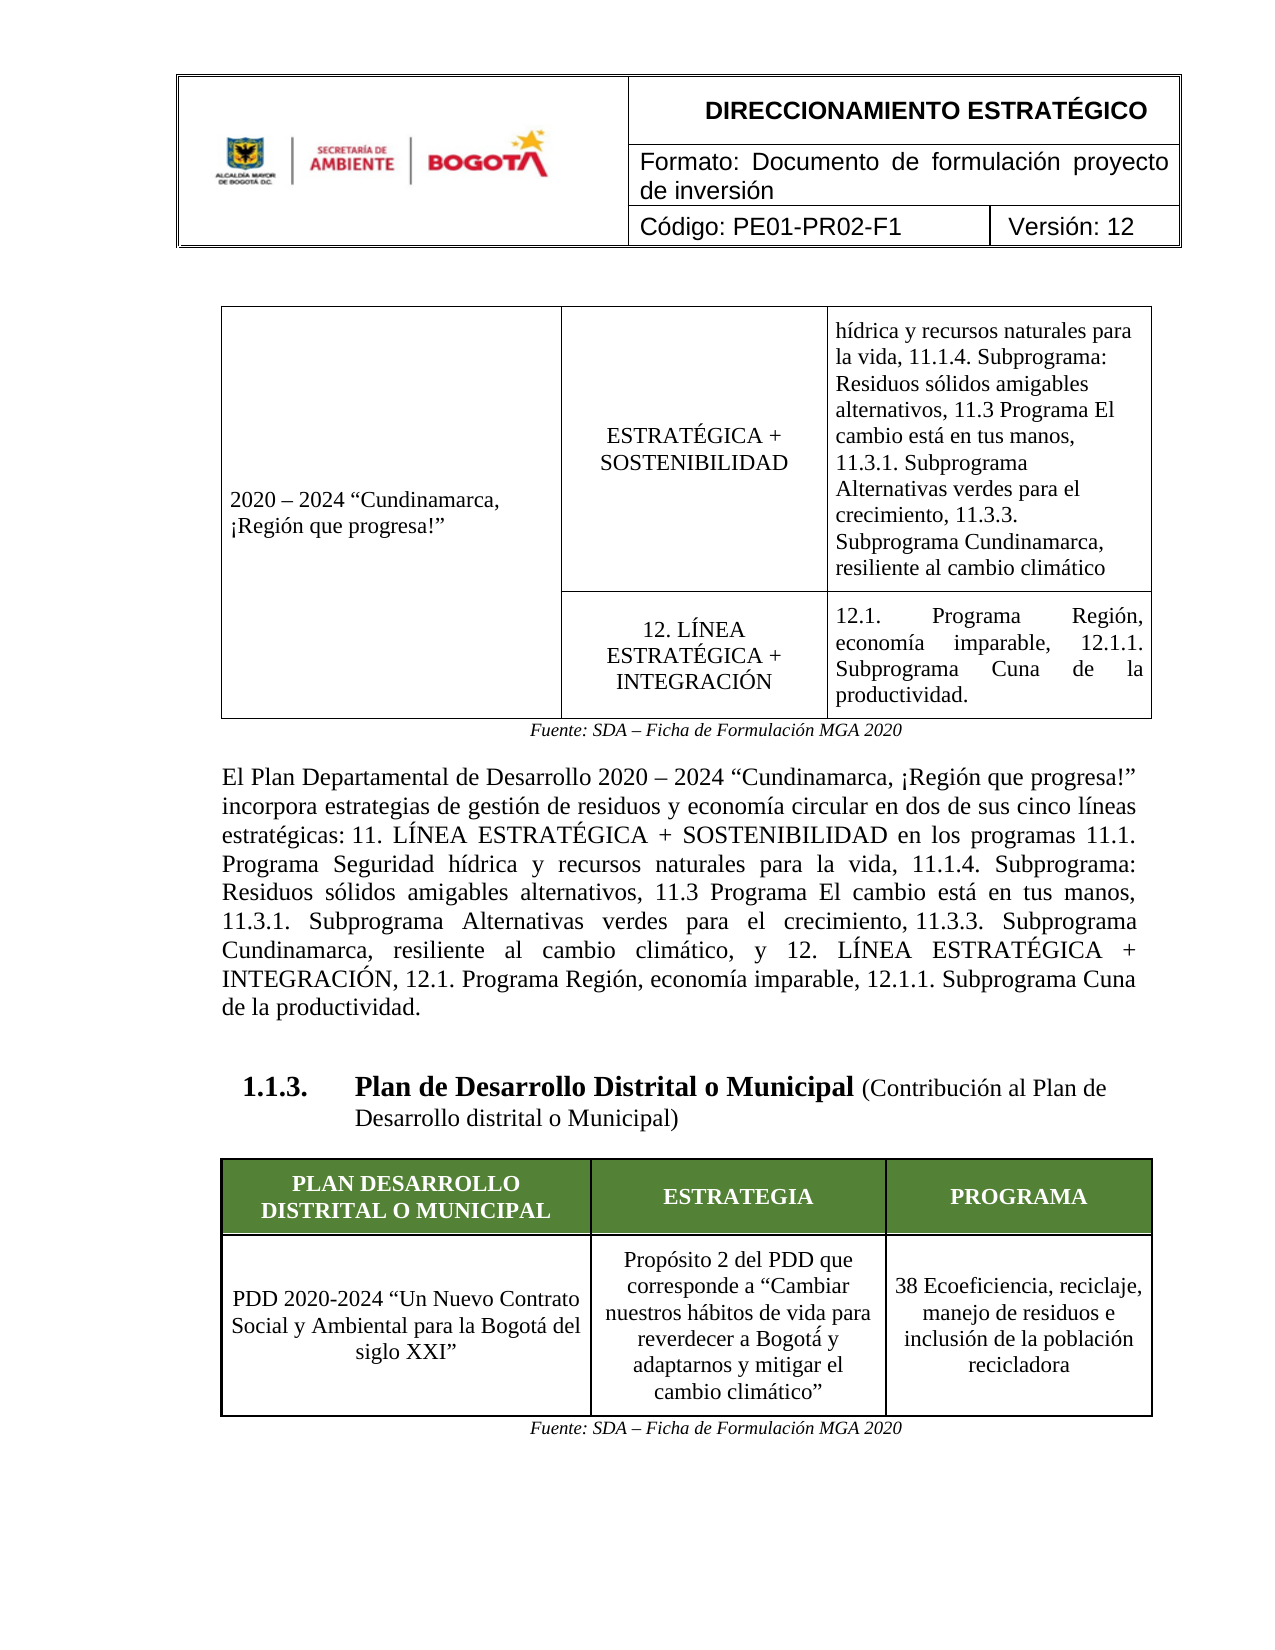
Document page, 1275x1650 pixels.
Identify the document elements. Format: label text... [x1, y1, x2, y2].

table_cell 12. LÍNEA ESTRATÉGICA + INTEGRACIÓN [562, 592, 827, 718]
text Fuente: SDA – Ficha de Formulación MGA 2020 [297, 1417, 1137, 1438]
table_cell Propósito 2 del PDD que corresponde a “Cambiar nuestros hábitos de vida para reverdecer a Bogotá́ y adaptarnos y mitigar el cambio climático” [592, 1236, 885, 1414]
table_cell 11. LÍNEA ESTRATÉGICA + SOSTENIBILIDAD [562, 307, 827, 591]
table_cell Plan Departamental de Desarrollo 2020 – 2024 “Cundinamarca, ¡Región que progresa!” [222, 307, 561, 718]
list Plan de Desarrollo Distrital o Municipal (Contribución al Plan de Desarrollo distrital o Municipal) [242, 1069, 1137, 1131]
table_cell 38 Ecoeficiencia, reciclaje, manejo de residuos e inclusión de la población recicladora [887, 1236, 1151, 1414]
table_header PROGRAMA [887, 1160, 1151, 1233]
table_cell 12.1. Programa Región, economía imparable, 12.1.1. Subprograma Cuna de la productividad. [828, 592, 1151, 718]
text El Plan Departamental de Desarrollo 2020 – 2024 “Cundinamarca, ¡Región que progresa!” incorpora estrategias de gestión de residuos y economía circular en dos de sus cinco líneas estratégicas: 11. LÍNEA ESTRATÉGICA + SOSTENIBILIDAD en los programas 11.1. Programa Seguridad hídrica y recursos naturales para la vida, 11.1.4. Subprograma: Residuos sólidos amigables alternativos, 11.3 Programa El cambio está en tus manos, 11.3.1. Subprograma Alternativas verdes para el crecimiento, 11.3.3. Subprograma Cundinamarca, resiliente al cambio climático, y 12. LÍNEA ESTRATÉGICA + INTEGRACIÓN, 12.1. Programa Región, economía imparable, 12.1.1. Subprograma Cuna de la productividad. [222, 762, 1137, 1021]
table_cell PDD 2020-2024 “Un Nuevo Contrato Social y Ambiental para la Bogotá del siglo XXI” [223, 1236, 590, 1414]
table_header PLAN DESARROLLO DISTRITAL O MUNICIPAL [223, 1160, 590, 1233]
picture [189, 102, 580, 219]
text Fuente: SDA – Ficha de Formulación MGA 2020 [297, 719, 1137, 741]
table_header ESTRATEGIA [592, 1160, 885, 1233]
